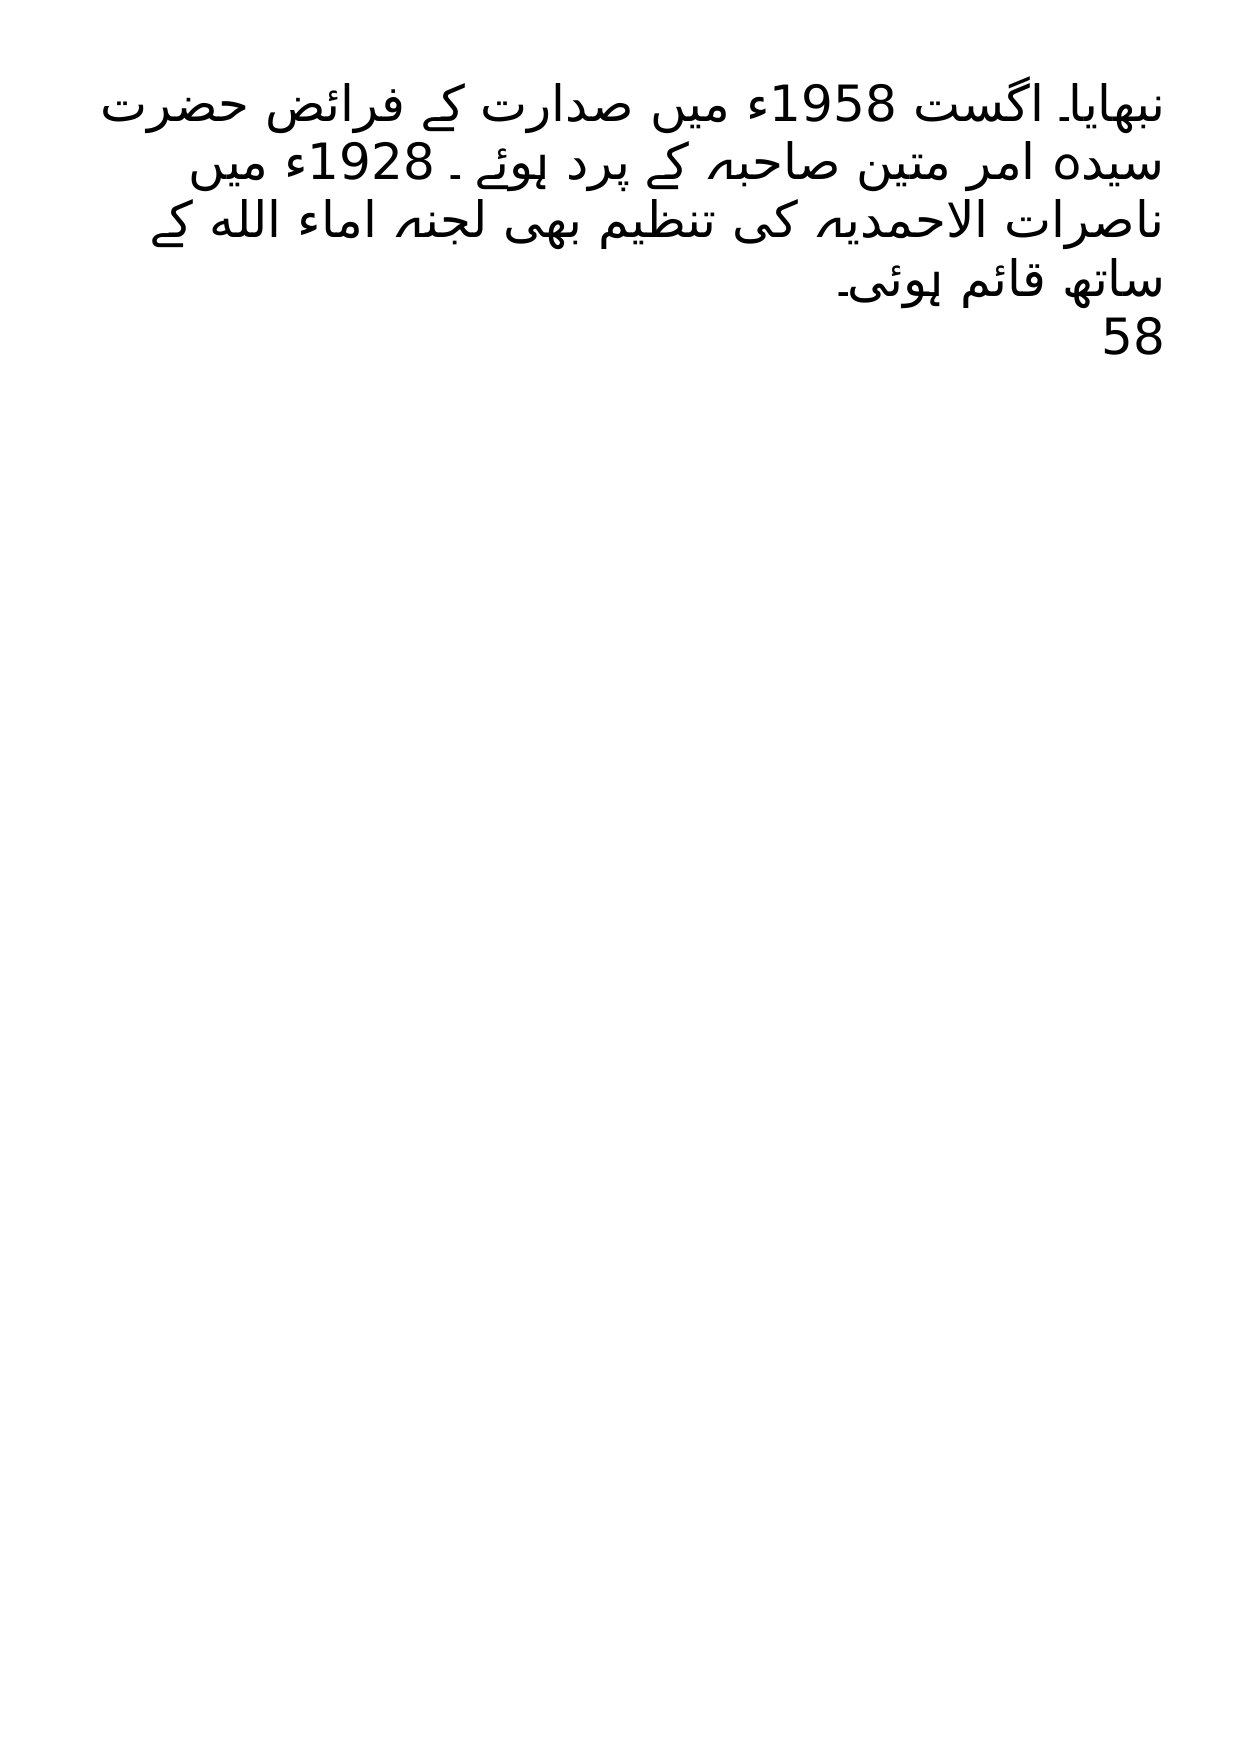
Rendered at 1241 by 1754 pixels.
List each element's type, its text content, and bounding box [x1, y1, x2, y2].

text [75, 75, 1165, 308]
text 58 [75, 308, 1165, 366]
